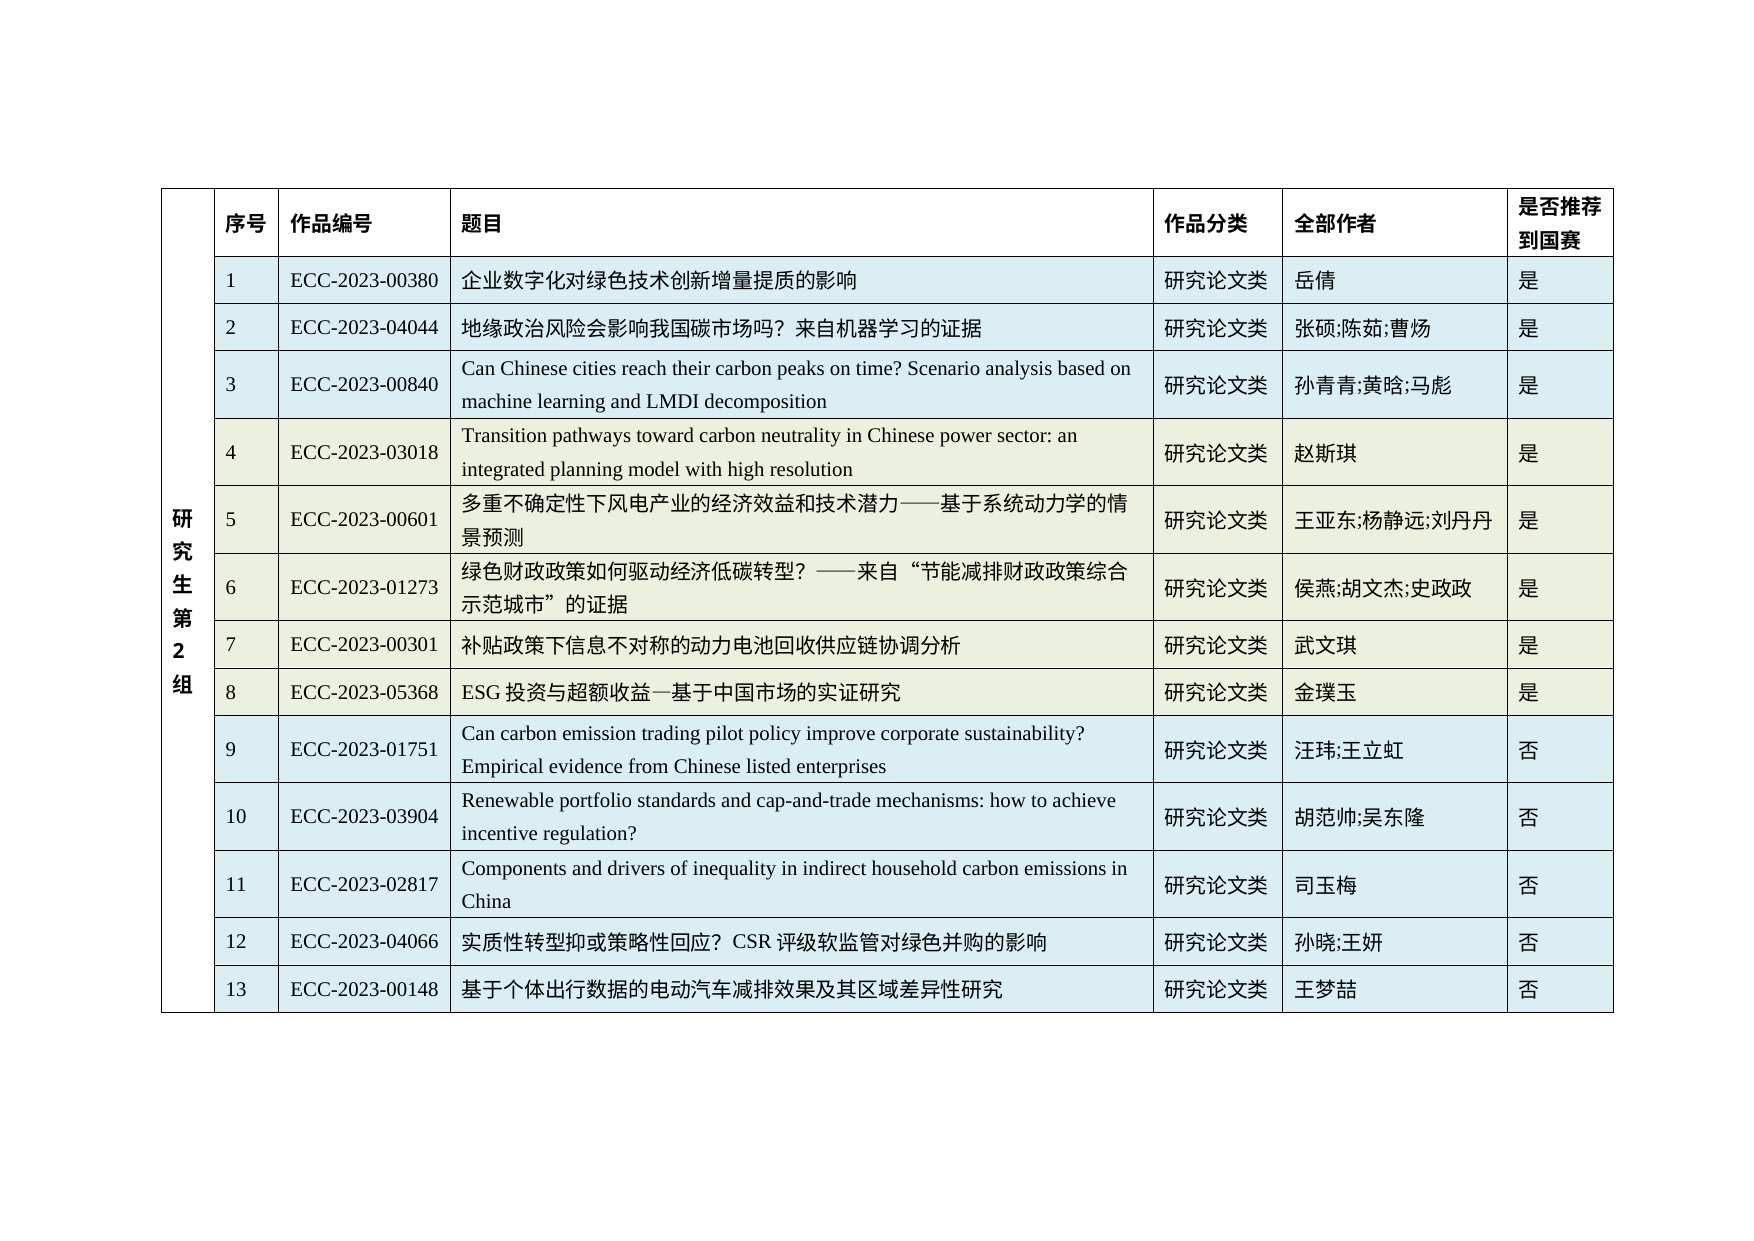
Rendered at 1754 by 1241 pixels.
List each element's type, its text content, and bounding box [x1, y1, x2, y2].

table_cell 侯燕;胡文杰;史政政 [1283, 554, 1507, 620]
table_cell 是 [1508, 554, 1613, 620]
table_cell 是 [1508, 621, 1613, 667]
table_cell 司玉梅 [1283, 851, 1507, 917]
table_header 作品分类 [1154, 189, 1282, 256]
table_cell 研究论文类 [1154, 918, 1282, 964]
table_cell 11 [215, 851, 278, 917]
table_header 作品编号 [279, 189, 450, 256]
table_cell 否 [1508, 851, 1613, 917]
table_cell 是 [1508, 486, 1613, 553]
table_cell ECC-2023-00301 [279, 621, 450, 667]
table_header 是否推荐到国赛 [1508, 189, 1613, 256]
table_cell 否 [1508, 783, 1613, 850]
table_cell 是 [1508, 669, 1613, 715]
table_cell ECC-2023-00380 [279, 257, 450, 303]
table_cell ECC-2023-05368 [279, 669, 450, 715]
table_cell 基于个体出行数据的电动汽车减排效果及其区域差异性研究 [451, 966, 1153, 1012]
table_cell 胡范帅;吴东隆 [1283, 783, 1507, 850]
table_cell 研究论文类 [1154, 554, 1282, 620]
table_cell 是 [1508, 304, 1613, 350]
table_cell ECC-2023-01751 [279, 716, 450, 782]
table_cell 研究论文类 [1154, 669, 1282, 715]
table_cell 9 [215, 716, 278, 782]
table_cell ECC-2023-00148 [279, 966, 450, 1012]
table_cell 研究论文类 [1154, 783, 1282, 850]
table_cell 13 [215, 966, 278, 1012]
table_cell 孙晓;王妍 [1283, 918, 1507, 964]
table_cell 研究论文类 [1154, 716, 1282, 782]
table_cell 是 [1508, 351, 1613, 418]
table_header 研究生第2组 [162, 189, 214, 1012]
table_cell ECC-2023-00840 [279, 351, 450, 418]
table_cell Can carbon emission trading pilot policy improve corporate sustainability? Empirical evidence from Chinese listed enterprises [451, 716, 1153, 782]
table_cell Can Chinese cities reach their carbon peaks on time? Scenario analysis based on machine learning and LMDI decomposition [451, 351, 1153, 418]
table_cell 4 [215, 419, 278, 485]
table_header 序号 [215, 189, 278, 256]
table_cell 6 [215, 554, 278, 620]
table_cell 研究论文类 [1154, 419, 1282, 485]
table_cell 研究论文类 [1154, 621, 1282, 667]
table_cell 绿色财政政策如何驱动经济低碳转型？——来自“节能减排财政政策综合示范城市”的证据 [451, 554, 1153, 620]
table_cell ECC-2023-02817 [279, 851, 450, 917]
table_cell 赵斯琪 [1283, 419, 1507, 485]
table_cell 王梦喆 [1283, 966, 1507, 1012]
table_cell ECC-2023-01273 [279, 554, 450, 620]
table_cell 实质性转型抑或策略性回应？CSR评级软监管对绿色并购的影响 [451, 918, 1153, 964]
table_cell Transition pathways toward carbon neutrality in Chinese power sector: an integrated planning model with high resolution [451, 419, 1153, 485]
table_cell Renewable portfolio standards and cap-and-trade mechanisms: how to achieve incentive regulation? [451, 783, 1153, 850]
table_cell 金璞玉 [1283, 669, 1507, 715]
table_cell ECC-2023-04044 [279, 304, 450, 350]
table_cell 是 [1508, 419, 1613, 485]
table_cell 研究论文类 [1154, 851, 1282, 917]
table_cell 8 [215, 669, 278, 715]
table_cell 5 [215, 486, 278, 553]
table_header 题目 [451, 189, 1153, 256]
table_cell 10 [215, 783, 278, 850]
table_cell 研究论文类 [1154, 304, 1282, 350]
table_cell 武文琪 [1283, 621, 1507, 667]
table_cell 地缘政治风险会影响我国碳市场吗？来自机器学习的证据 [451, 304, 1153, 350]
table_cell ECC-2023-00601 [279, 486, 450, 553]
table_cell 3 [215, 351, 278, 418]
table_cell ECC-2023-03904 [279, 783, 450, 850]
table_cell ECC-2023-04066 [279, 918, 450, 964]
table_cell 多重不确定性下风电产业的经济效益和技术潜力——基于系统动力学的情景预测 [451, 486, 1153, 553]
table_cell 王亚东;杨静远;刘丹丹 [1283, 486, 1507, 553]
table_cell 补贴政策下信息不对称的动力电池回收供应链协调分析 [451, 621, 1153, 667]
table_cell 研究论文类 [1154, 966, 1282, 1012]
table_cell 岳倩 [1283, 257, 1507, 303]
table_header 全部作者 [1283, 189, 1507, 256]
table_cell 研究论文类 [1154, 257, 1282, 303]
table_cell 孙青青;黄晗;马彪 [1283, 351, 1507, 418]
table_cell Components and drivers of inequality in indirect household carbon emissions in China [451, 851, 1153, 917]
table_cell ESG投资与超额收益—基于中国市场的实证研究 [451, 669, 1153, 715]
table_cell ECC-2023-03018 [279, 419, 450, 485]
table_cell 2 [215, 304, 278, 350]
table_cell 否 [1508, 966, 1613, 1012]
table_cell 12 [215, 918, 278, 964]
table_cell 是 [1508, 257, 1613, 303]
table_cell 张硕;陈茹;曹炀 [1283, 304, 1507, 350]
table_cell 1 [215, 257, 278, 303]
table_cell 否 [1508, 716, 1613, 782]
table_cell 企业数字化对绿色技术创新增量提质的影响 [451, 257, 1153, 303]
table_cell 否 [1508, 918, 1613, 964]
table_cell 研究论文类 [1154, 486, 1282, 553]
table_cell 汪玮;王立虹 [1283, 716, 1507, 782]
table_cell 7 [215, 621, 278, 667]
table_cell 研究论文类 [1154, 351, 1282, 418]
